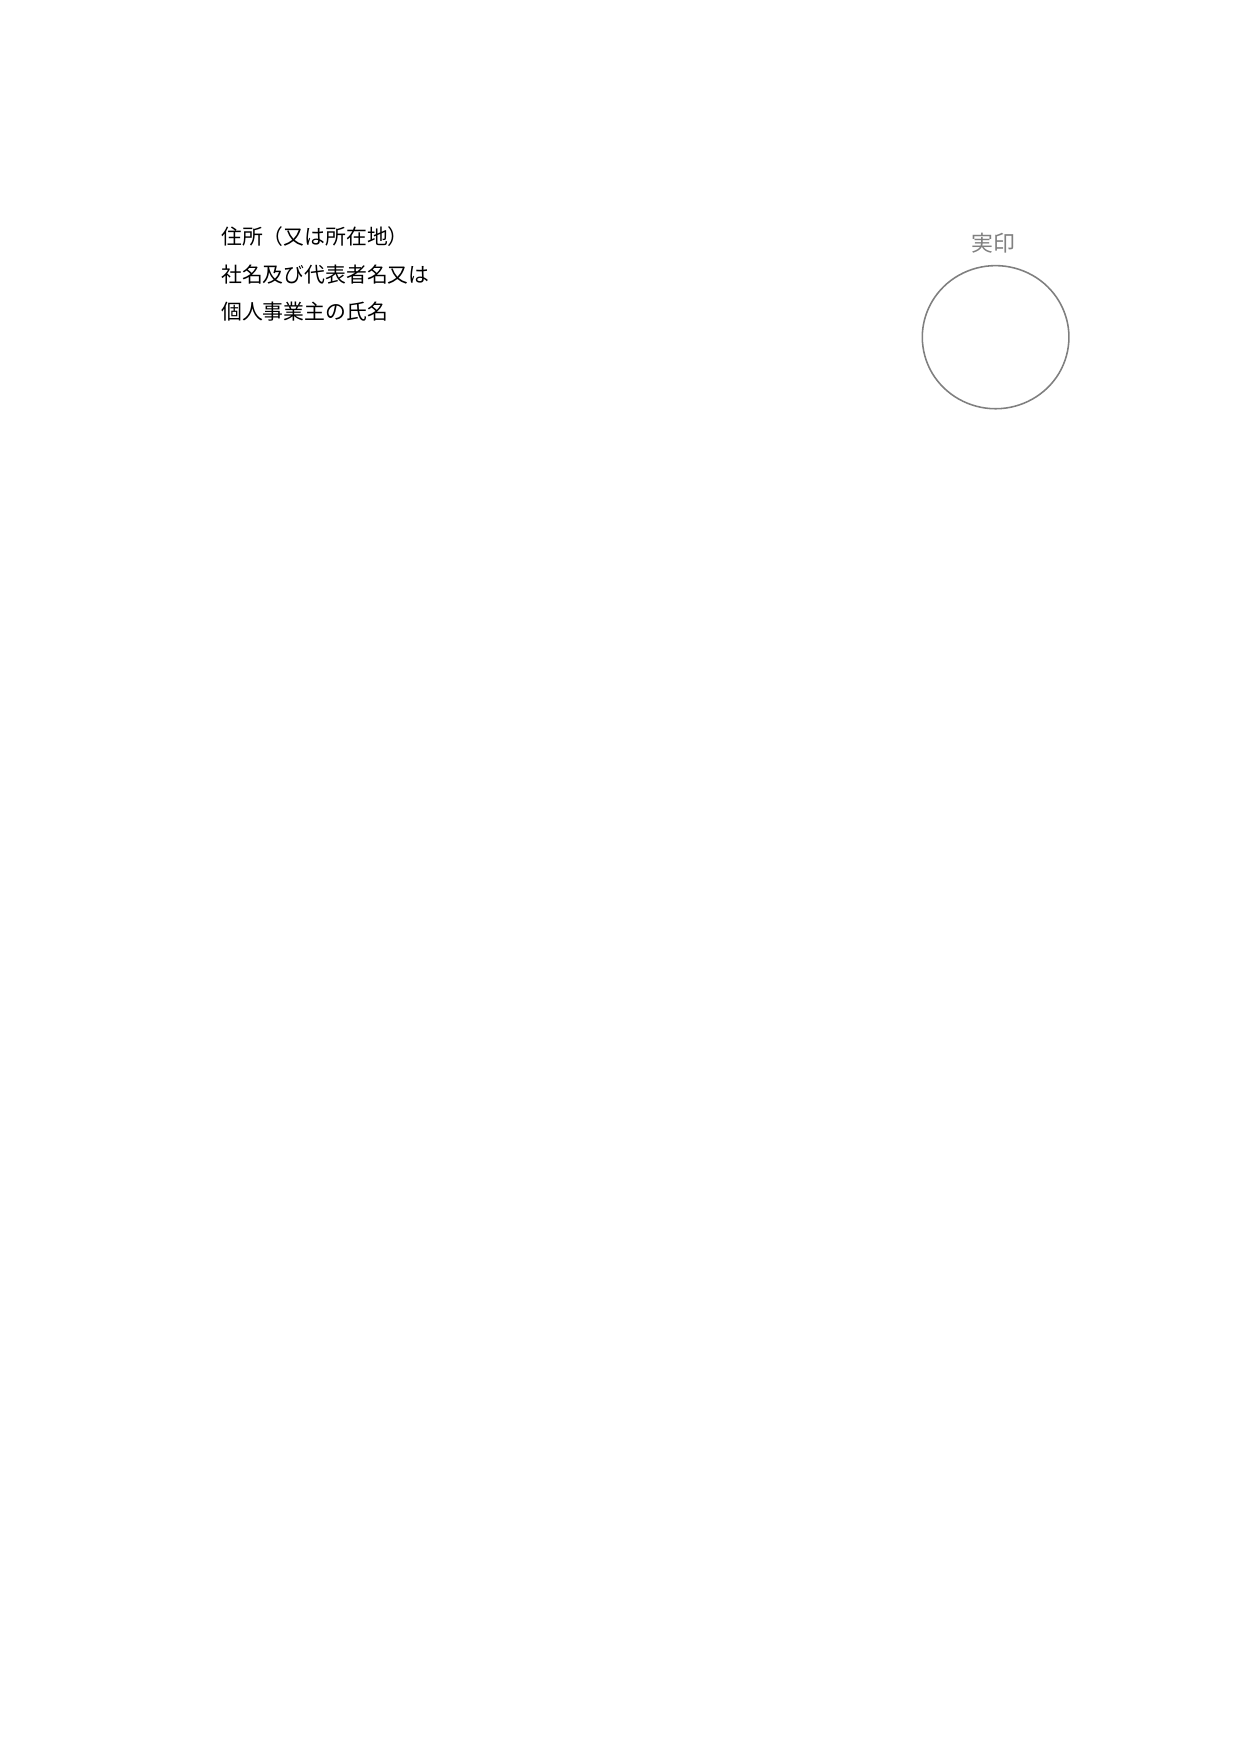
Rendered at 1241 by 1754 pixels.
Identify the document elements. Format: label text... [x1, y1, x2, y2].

text 住所（又は所在地） [177, 217, 1063, 254]
text 社名及び代表者名又は [221, 254, 982, 292]
text 社名及び代表者名又は [1009, 254, 1063, 292]
text 個人事業主の氏名 [221, 292, 936, 329]
